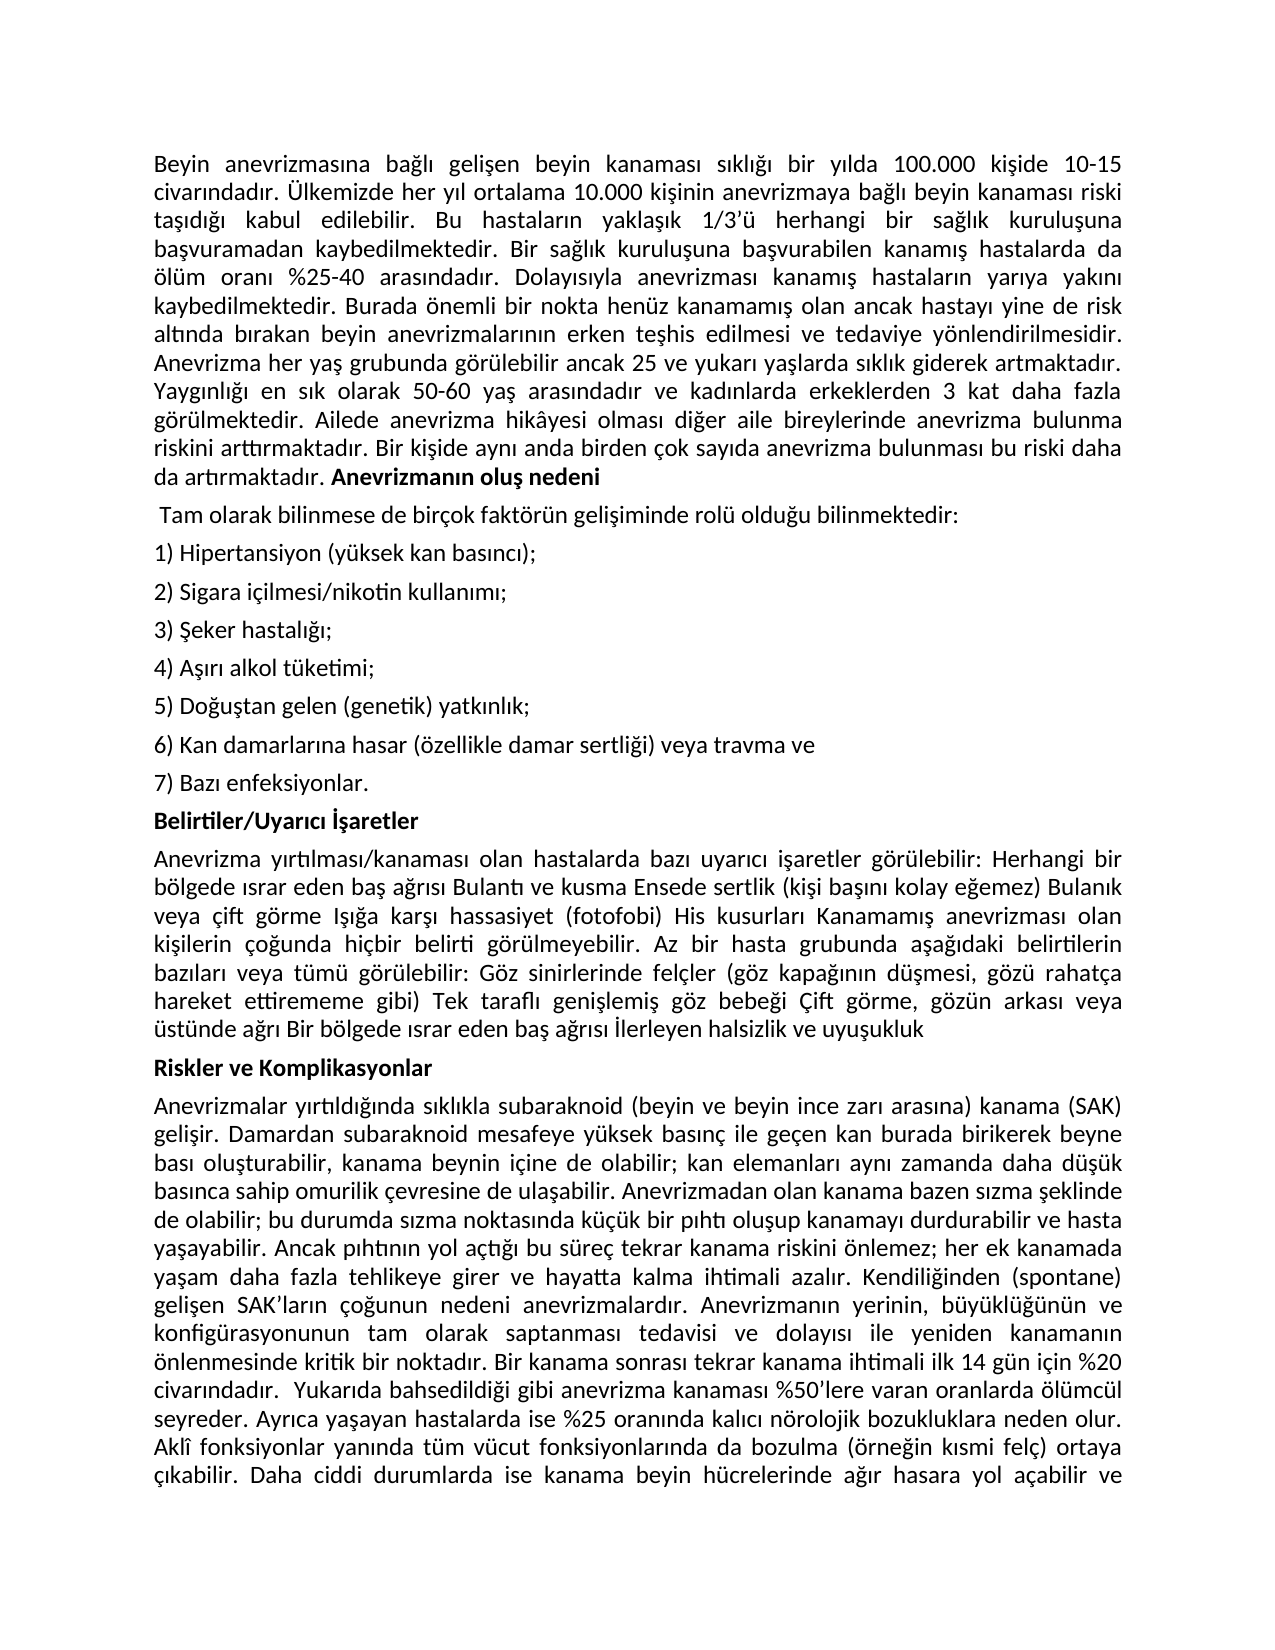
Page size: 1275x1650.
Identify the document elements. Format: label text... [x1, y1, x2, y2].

text Beyin anevrizmasına bağlı gelişen beyin kanaması sıklığı bir yılda 100.000 kişide 10-15 civarındadır. Ülkemizde her yıl ortalama 10.000 kişinin anevrizmaya bağlı beyin kanaması riski taşıdığı kabul edilebilir. Bu hastaların yaklaşık 1/3’ü herhangi bir sağlık kuruluşuna başvuramadan kaybedilmektedir. Bir sağlık kuruluşuna başvurabilen kanamış hastalarda da ölüm oranı %25-40 arasındadır. Dolayısıyla anevrizması kanamış hastaların yarıya yakını kaybedilmektedir. Burada önemli bir nokta henüz kanamamış olan ancak hastayı yine de risk altında bırakan beyin anevrizmalarının erken teşhis edilmesi ve tedaviye yönlendirilmesidir. Anevrizma her yaş grubunda görülebilir ancak 25 ve yukarı yaşlarda sıklık giderek artmaktadır. Yaygınlığı en sık olarak 50-60 yaş arasındadır ve kadınlarda erkeklerden 3 kat daha fazla görülmektedir. Ailede anevrizma hikâyesi olması diğer aile bireylerinde anevrizma bulunma riskini arttırmaktadır. Bir kişide aynı anda birden çok sayıda anevrizma bulunması bu riski daha da artırmaktadır. Anevrizmanın oluş nedeni [153, 150, 1124, 491]
text Belirtiler/Uyarıcı İşaretler [153, 807, 1124, 835]
text Tam olarak bilinmese de birçok faktörün gelişiminde rolü olduğu bilinmektedir: [153, 501, 1124, 529]
text 4) Aşırı alkol tüketimi; [153, 654, 1124, 682]
text 5) Doğuştan gelen (genetik) yatkınlık; [153, 692, 1124, 721]
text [153, 1092, 1124, 1490]
text 6) Kan damarlarına hasar (özellikle damar sertliği) veya travma ve [153, 730, 1124, 759]
text 1) Hipertansiyon (yüksek kan basıncı); [153, 539, 1124, 568]
text 7) Bazı enfeksiyonlar. [153, 769, 1124, 797]
text 2) Sigara içilmesi/nikotin kullanımı; [153, 577, 1124, 606]
text 3) Şeker hastalığı; [153, 616, 1124, 644]
text Anevrizma yırtılması/kanaması olan hastalarda bazı uyarıcı işaretler görülebilir: Herhangi bir bölgede ısrar eden baş ağrısı Bulantı ve kusma Ensede sertlik (kişi başını kolay eğemez) Bulanık veya çift görme Işığa karşı hassasiyet (fotofobi) His kusurları Kanamamış anevrizması olan kişilerin çoğunda hiçbir belirti görülmeyebilir. Az bir hasta grubunda aşağıdaki belirtilerin bazıları veya tümü görülebilir: Göz sinirlerinde felçler (göz kapağının düşmesi, gözü rahatça hareket ettirememe gibi) Tek taraflı genişlemiş göz bebeği Çift görme, gözün arkası veya üstünde ağrı Bir bölgede ısrar eden baş ağrısı İlerleyen halsizlik ve uyuşukluk [153, 845, 1124, 1044]
text Riskler ve Komplikasyonlar [153, 1054, 1124, 1082]
